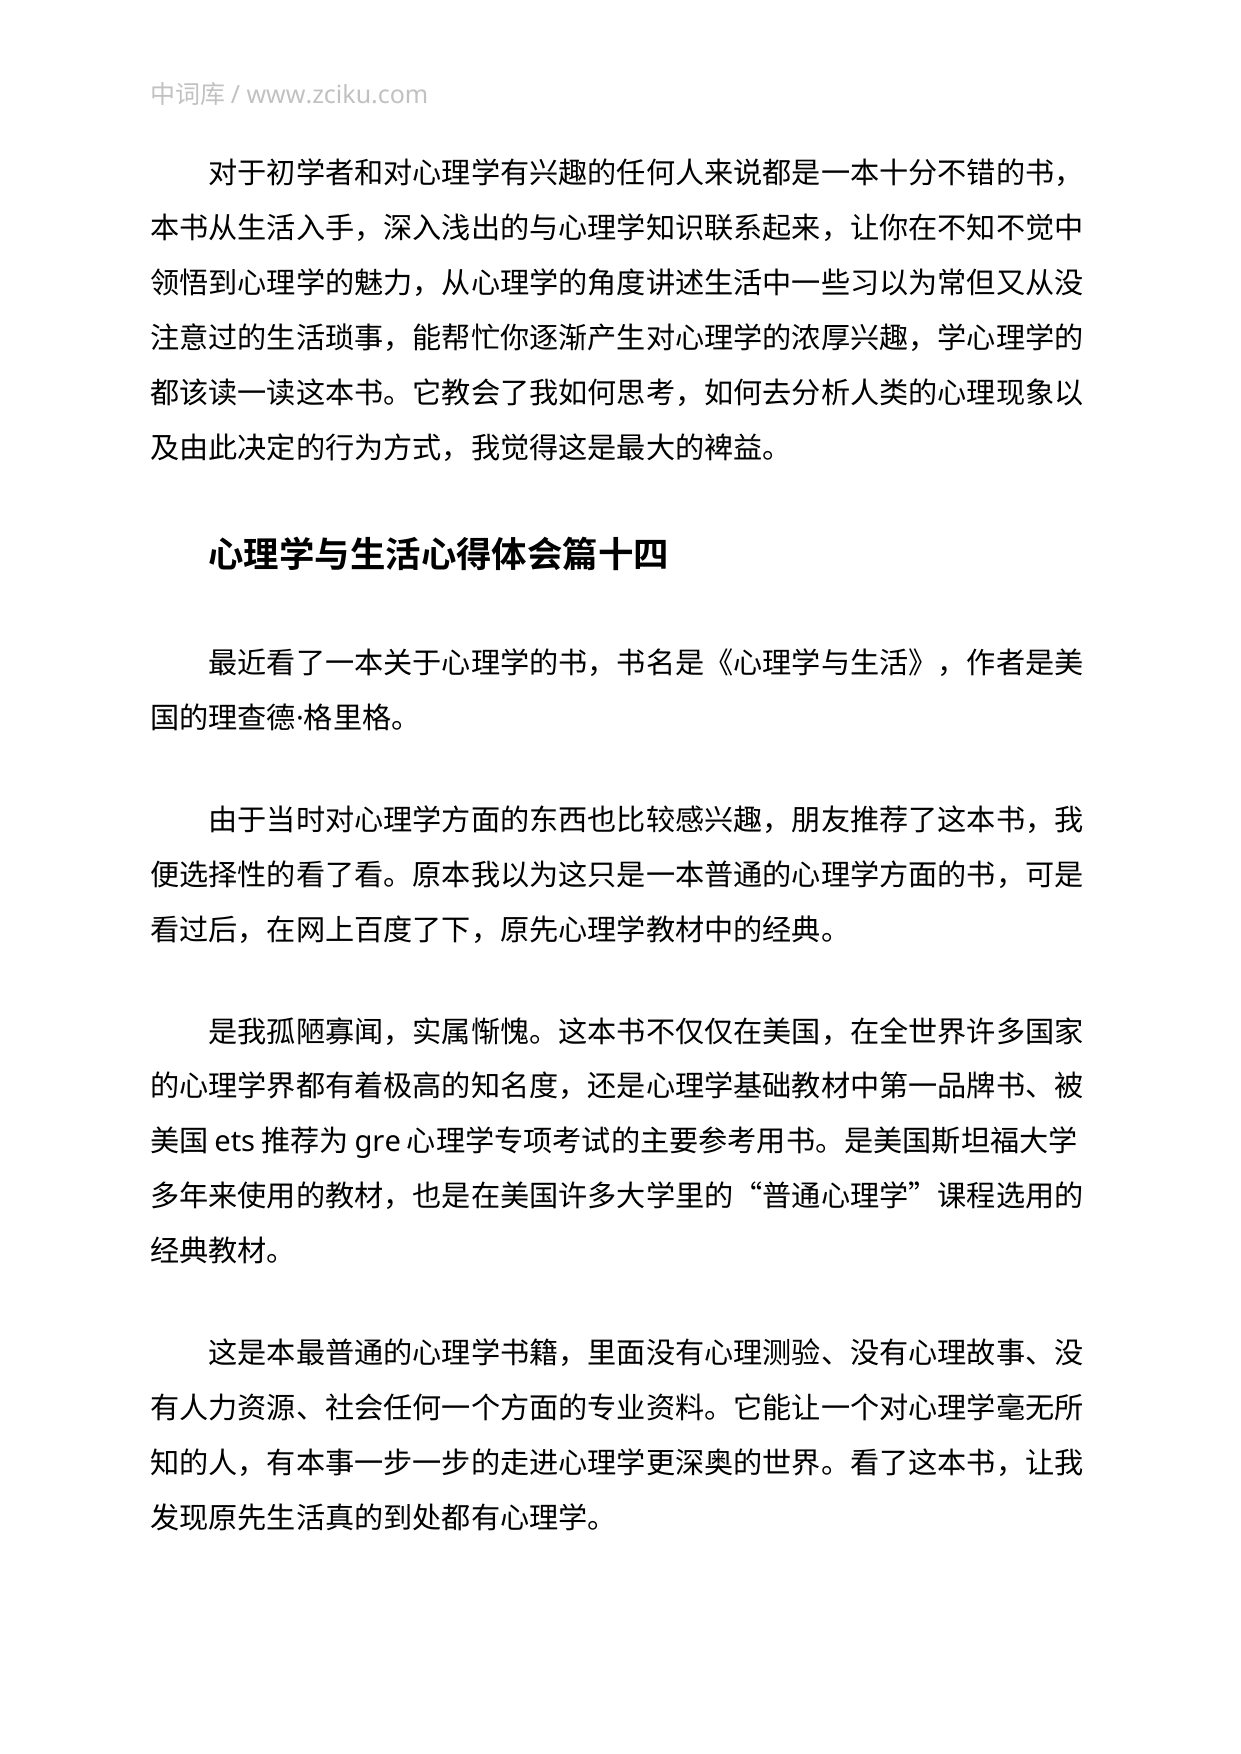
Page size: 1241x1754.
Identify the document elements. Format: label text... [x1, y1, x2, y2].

text 最近看了一本关于心理学的书，书名是《心理学与生活》，作者是美国的理查德·格里格。 [150, 640, 1090, 737]
text 由于当时对心理学方面的东西也比较感兴趣，朋友推荐了这本书，我便选择性的看了看。原本我以为这只是一本普通的心理学方面的书，可是看过后，在网上百度了下，原先心理学教材中的经典。 [150, 797, 1090, 949]
text 对于初学者和对心理学有兴趣的任何人来说都是一本十分不错的书，本书从生活入手，深入浅出的与心理学知识联系起来，让你在不知不觉中领悟到心理学的魅力，从心理学的角度讲述生活中一些习以为常但又从没注意过的生活琐事，能帮忙你逐渐产生对心理学的浓厚兴趣，学心理学的都该读一读这本书。它教会了我如何思考，如何去分析人类的心理现象以及由此决定的行为方式，我觉得这是最大的裨益。 [150, 150, 1090, 467]
text 这是本最普通的心理学书籍，里面没有心理测验、没有心理故事、没有人力资源、社会任何一个方面的专业资料。它能让一个对心理学毫无所知的人，有本事一步一步的走进心理学更深奥的世界。看了这本书，让我发现原先生活真的到处都有心理学。 [150, 1329, 1090, 1537]
text 心理学与生活心得体会篇十四 [150, 526, 1090, 577]
text 是我孤陋寡闻，实属惭愧。这本书不仅仅在美国，在全世界许多国家的心理学界都有着极高的知名度，还是心理学基础教材中第一品牌书、被美国ets推荐为gre心理学专项考试的主要参考用书。是美国斯坦福大学多年来使用的教材，也是在美国许多大学里的“普通心理学”课程选用的经典教材。 [150, 1008, 1090, 1270]
